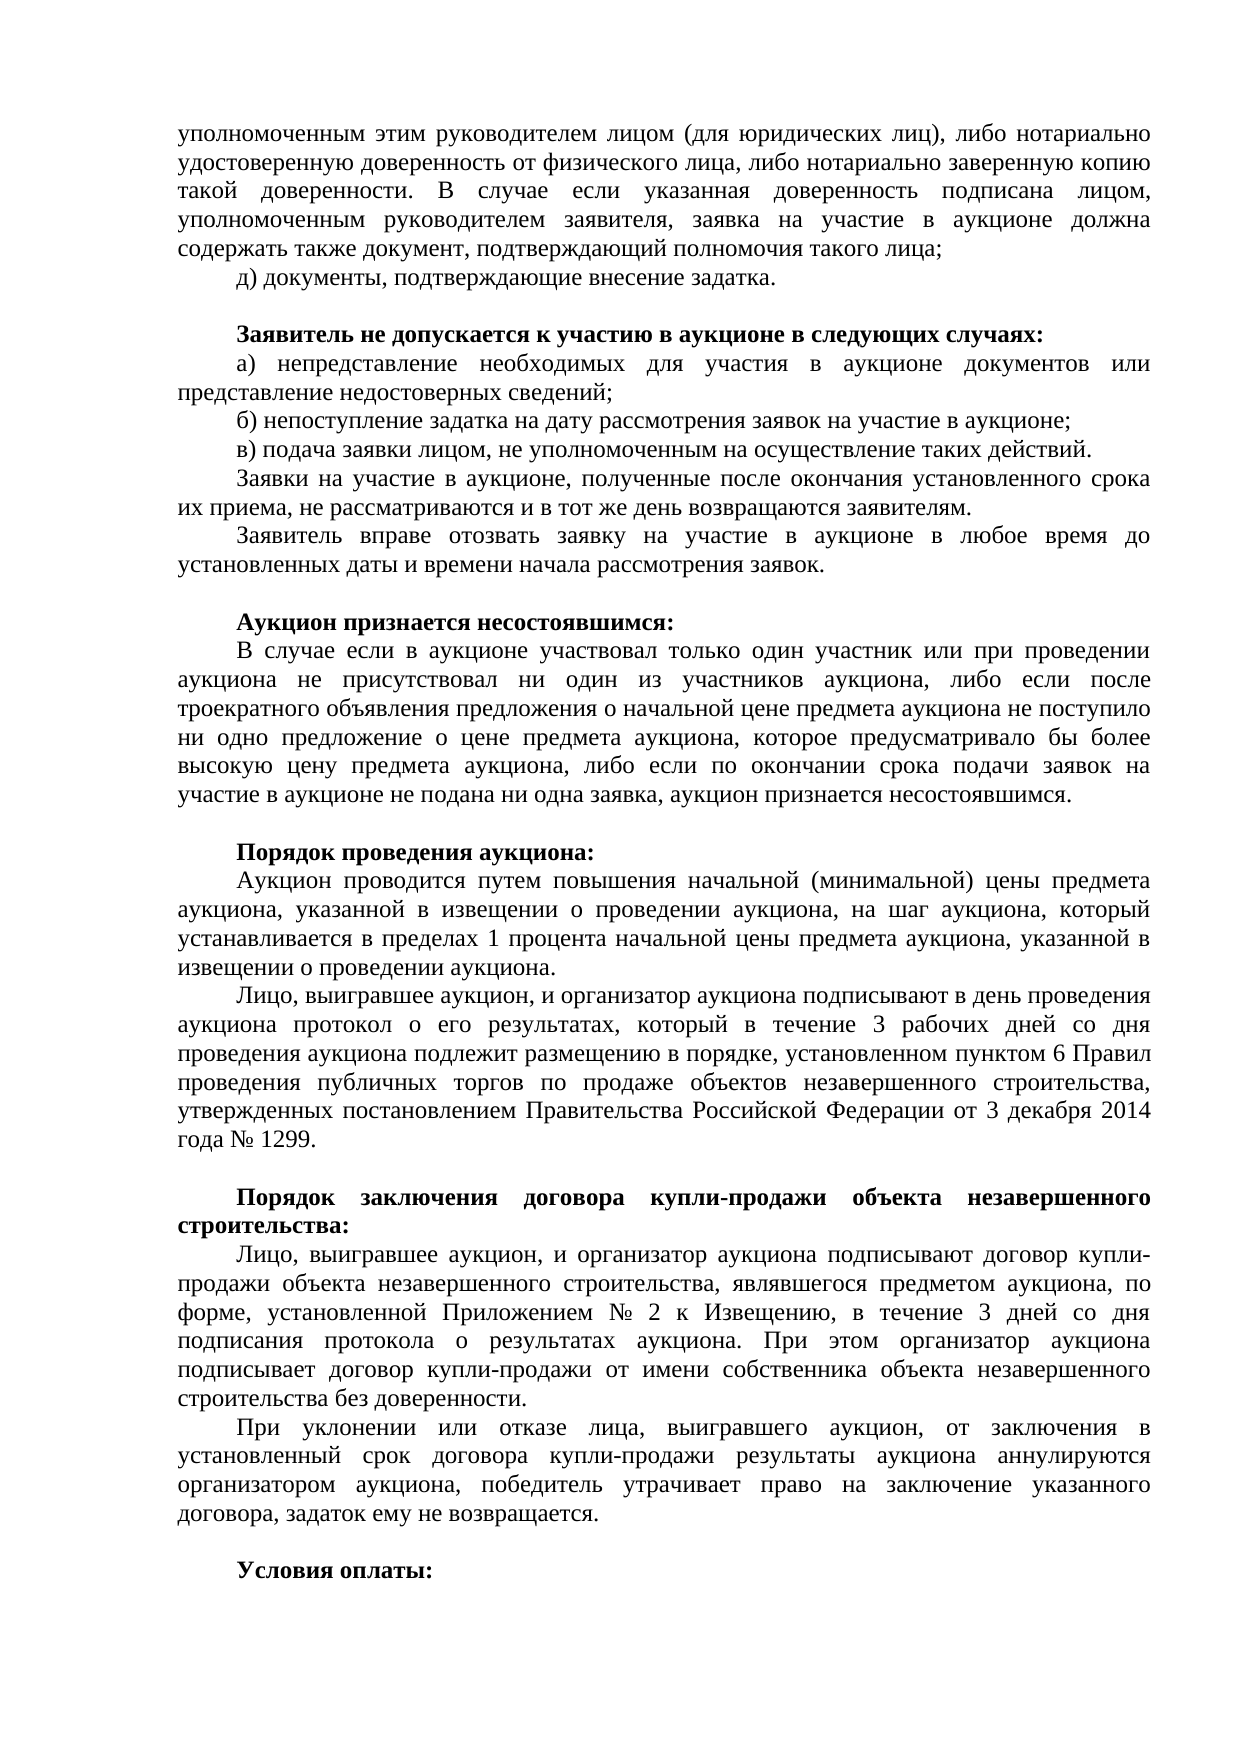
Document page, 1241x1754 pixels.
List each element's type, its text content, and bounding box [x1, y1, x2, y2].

text д) документы, подтверждающие внесение задатка. [177, 262, 1152, 291]
text Заявки на участие в аукционе, полученные после окончания установленного срока их приема, не рассматриваются и в тот же день возвращаются заявителям. [177, 463, 1152, 521]
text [177, 118, 1152, 262]
text В случае если в аукционе участвовал только один участник или при проведении аукциона не присутствовал ни один из участников аукциона, либо если после троекратного объявления предложения о начальной цене предмета аукциона не поступило ни одно предложение о цене предмета аукциона, которое предусматривало бы более высокую цену предмета аукциона, либо если по окончании срока подачи заявок на участие в аукционе не подана ни одна заявка, аукцион признается несостоявшимся. [177, 636, 1152, 808]
text Аукцион проводится путем повышения начальной (минимальной) цены предмета аукциона, указанной в извещении о проведении аукциона, на шаг аукциона, который устанавливается в пределах 1 процента начальной цены предмета аукциона, указанной в извещении о проведении аукциона. [177, 866, 1152, 981]
text Порядок заключения договора купли-продажи объекта незавершенного строительства: [177, 1182, 1152, 1239]
text б) непоступление задатка на дату рассмотрения заявок на участие в аукционе; [177, 406, 1152, 434]
text Заявитель вправе отозвать заявку на участие в аукционе в любое время до установленных даты и времени начала рассмотрения заявок. [177, 521, 1152, 578]
text Лицо, выигравшее аукцион, и организатор аукциона подписывают договор купли-продажи объекта незавершенного строительства, являвшегося предметом аукциона, по форме, установленной Приложением № 2 к Извещению, в течение 3 дней со дня подписания протокола о результатах аукциона. При этом организатор аукциона подписывает договор купли-продажи от имени собственника объекта незавершенного строительства без доверенности. [177, 1239, 1152, 1412]
text Условия оплаты: [177, 1556, 1152, 1584]
text Порядок проведения аукциона: [177, 837, 1152, 866]
text При уклонении или отказе лица, выигравшего аукцион, от заключения в установленный срок договора купли-продажи результаты аукциона аннулируются организатором аукциона, победитель утрачивает право на заключение указанного договора, задаток ему не возвращается. [177, 1412, 1152, 1527]
text Аукцион признается несостоявшимся: [177, 607, 1152, 636]
text а) непредставление необходимых для участия в аукционе документов или представление недостоверных сведений; [177, 348, 1152, 406]
text Лицо, выигравшее аукцион, и организатор аукциона подписывают в день проведения аукциона протокол о его результатах, который в течение 3 рабочих дней со дня проведения аукциона подлежит размещению в порядке, установленном пунктом 6 Правил проведения публичных торгов по продаже объектов незавершенного строительства, утвержденных постановлением Правительства Российской Федерации от 3 декабря 2014 года № 1299. [177, 981, 1152, 1153]
text Заявитель не допускается к участию в аукционе в следующих случаях: [177, 319, 1152, 348]
text в) подача заявки лицом, не уполномоченным на осуществление таких действий. [177, 434, 1152, 463]
